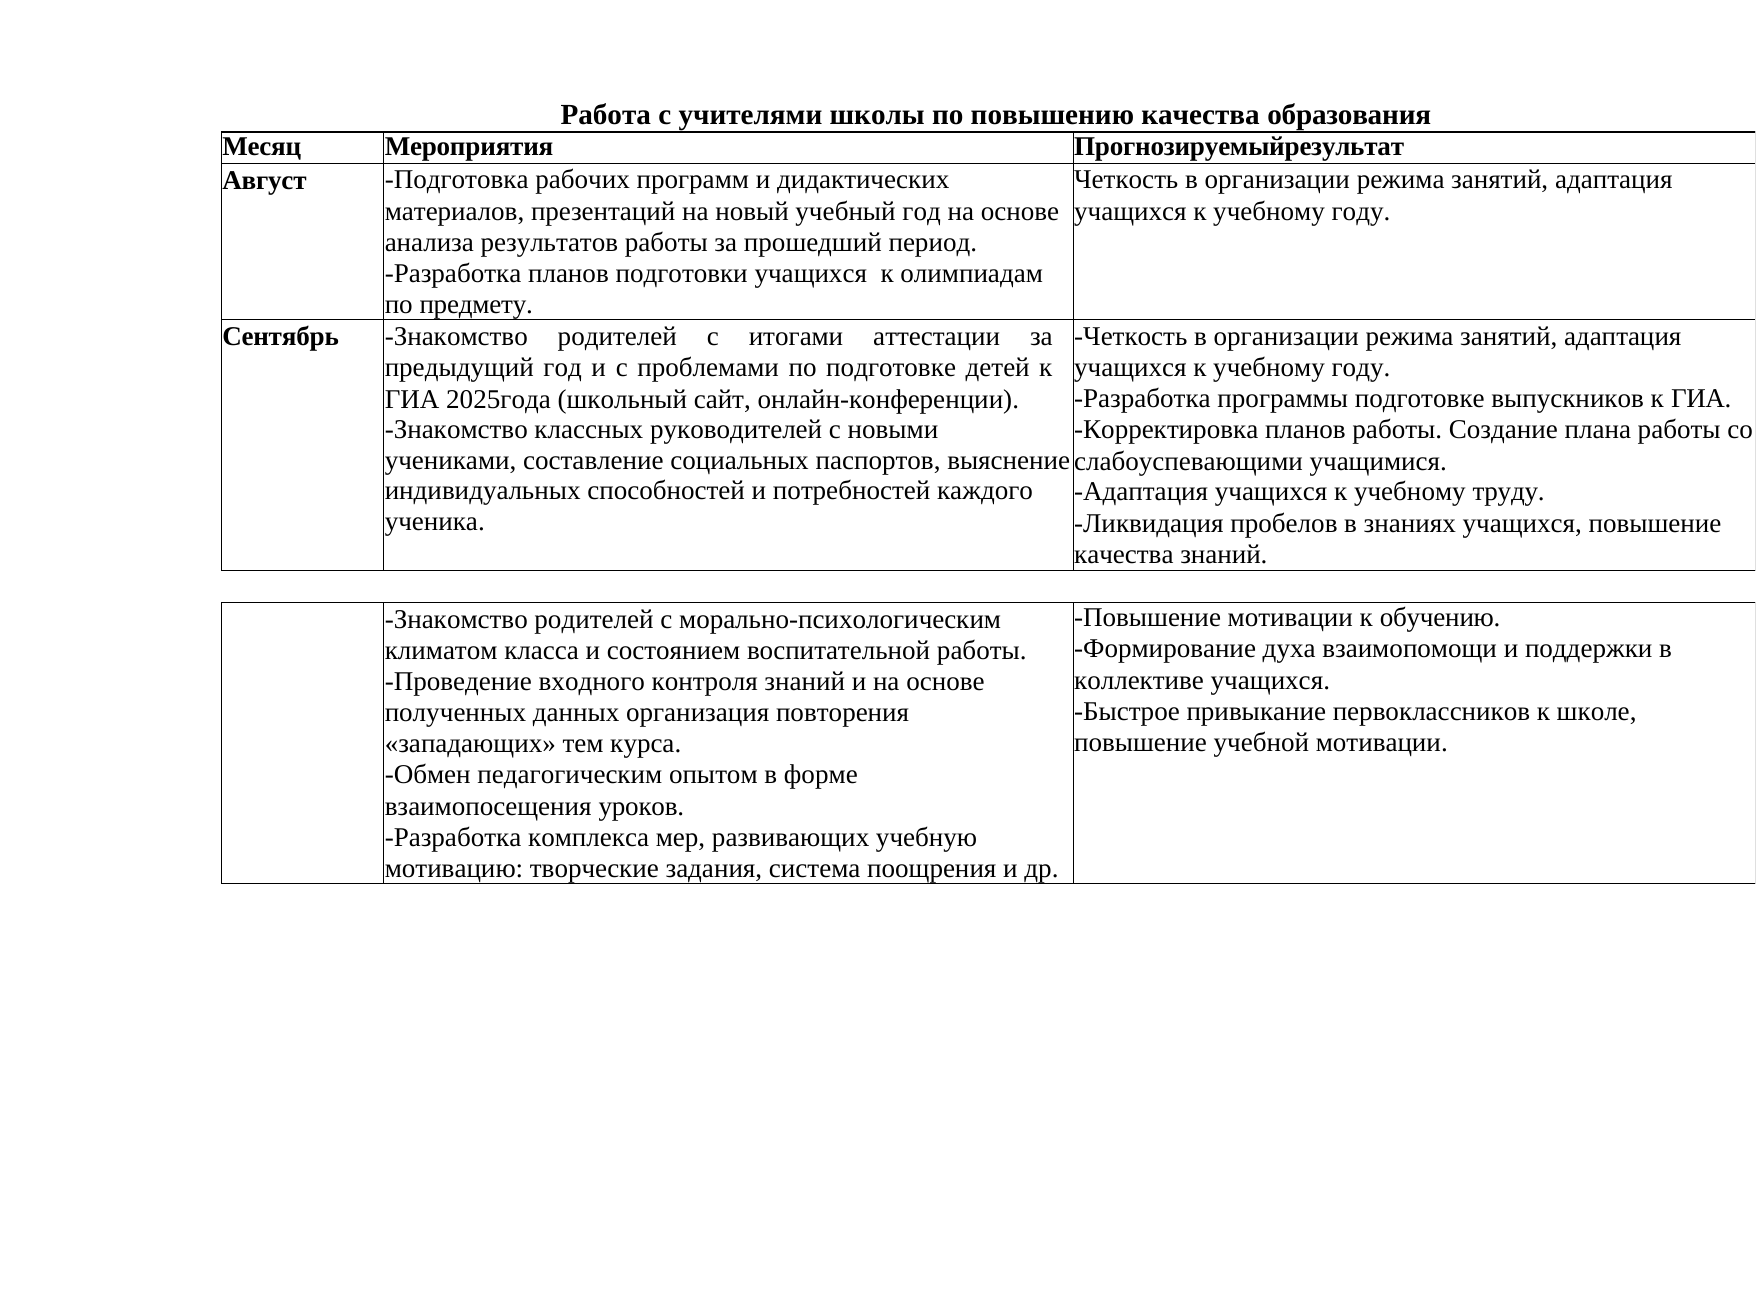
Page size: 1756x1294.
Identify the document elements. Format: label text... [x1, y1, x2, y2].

table_cell -Четкость в организации режима занятий, адаптация учащихся к учебному году. -Разработка программы подготовке выпускников к ГИА. -Корректировка планов работы. Создание плана работы со слабоуспевающими учащимися. -Адаптация учащихся к учебному труду. -Ликвидация пробелов в знаниях учащихся, повышение качества знаний. [1074, 320, 1755, 569]
table_cell Сентябрь [222, 320, 383, 569]
table_cell Четкость в организации режима занятий, адаптация учащихся к учебному году. [1074, 164, 1755, 319]
table_header -Повышение мотивации к обучению. -Формирование духа взаимопомощи и поддержки в коллективе учащихся. -Быстрое привыкание первоклассников к школе, повышение учебной мотивации. [1074, 603, 1755, 883]
table_header [222, 603, 383, 883]
table_header -Знакомство родителей с морально-психологическим климатом класса и состоянием воспитательной работы. -Проведение входного контроля знаний и на основе полученных данных организация повторения «западающих» тем курса. -Обмен педагогическим опытом в форме взаимопосещения уроков. -Разработка комплекса мер, развивающих учебную мотивацию: творческие задания, система поощрения и др. [384, 603, 1073, 883]
table_cell -Знакомство родителей с итогами аттестации за предыдущий год и с проблемами по подготовке детей к ГИА 2025года (школьный сайт, онлайн-конференции). -Знакомство классных руководителей с новыми учениками, составление социальных паспортов, выяснение индивидуальных способностей и потребностей каждого ученика. [384, 320, 1073, 569]
table_header Прогнозируемыйрезультат [1074, 133, 1755, 162]
table_header Мероприятия [384, 133, 1073, 162]
table_header Месяц [222, 133, 383, 162]
text Работа с учителями школы по повышению качества образования [560, 97, 1755, 131]
table_cell Август [222, 164, 383, 319]
table_cell -Подготовка рабочих программ и дидактических материалов, презентаций на новый учебный год на основе анализа результатов работы за прошедший период. -Разработка планов подготовки учащихся к олимпиадам по предмету. [384, 164, 1073, 319]
